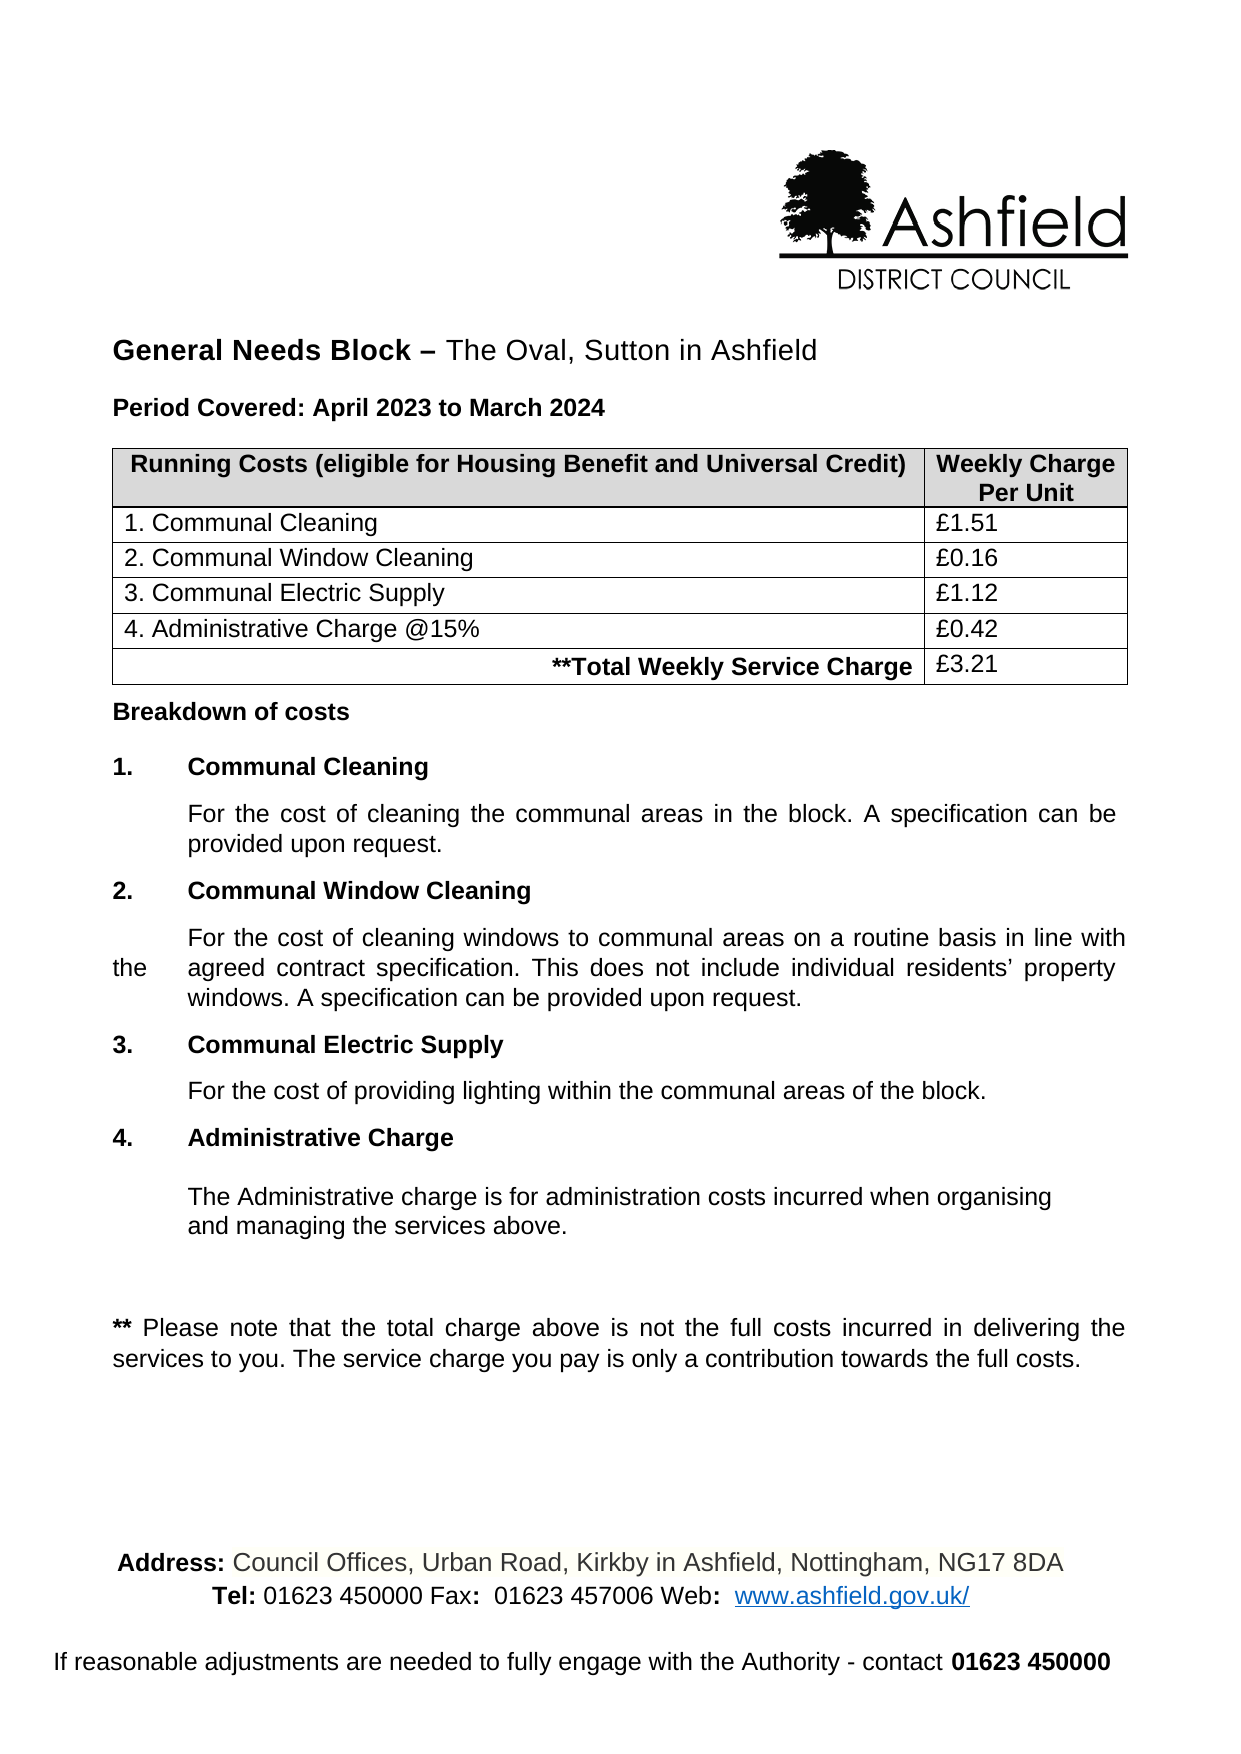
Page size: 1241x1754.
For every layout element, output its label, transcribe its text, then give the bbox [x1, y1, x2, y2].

subtitle Breakdown of costs [112, 697, 1128, 726]
picture [779, 150, 1129, 298]
text 1. Communal Cleaning [112, 752, 1128, 781]
subtitle Period Covered: April 2023 to March 2024 [112, 393, 1128, 422]
table_header Running Costs (eligible for Housing Benefit and Universal Credit) [113, 449, 924, 506]
text For the cost of cleaning the communal areas in the block. A specification can be provided upon request. [112, 799, 1128, 858]
text The Administrative charge is for administration costs incurred when organising and managing the services above. [150, 1182, 1128, 1240]
text 3. Communal Electric Supply [112, 1029, 1128, 1058]
subtitle General Needs Block – The Oval, Sutton in Ashfield [112, 333, 1128, 366]
table_cell 3. Communal Electric Supply [113, 578, 924, 613]
table_cell 1. Communal Cleaning [113, 508, 924, 542]
table_cell £0.16 [925, 543, 1127, 577]
text 2. Communal Window Cleaning [112, 876, 1128, 904]
table_cell £1.12 [925, 578, 1127, 613]
text ** Please note that the total charge above is not the full costs incurred in delivering the services to you. The service charge you pay is only a contribution towards the full costs. [112, 1313, 1128, 1372]
table_cell £0.42 [925, 614, 1127, 648]
text 4. Administrative Charge [112, 1123, 1128, 1152]
table_header Weekly Charge Per Unit [925, 449, 1127, 506]
table_cell 2. Communal Window Cleaning [113, 543, 924, 577]
text For the cost of providing lighting within the communal areas of the block. [112, 1076, 1128, 1105]
table_cell 4. Administrative Charge @15% [113, 614, 924, 648]
text For the cost of cleaning windows to communal areas on a routine basis in line with the agreed contract specification. This does not include individual residents’ property windows. A specification can be provided upon request. [112, 923, 1128, 1012]
table_cell £3.21 [925, 649, 1127, 683]
table_cell **Total Weekly Service Charge [113, 649, 924, 683]
table_cell £1.51 [925, 508, 1127, 542]
